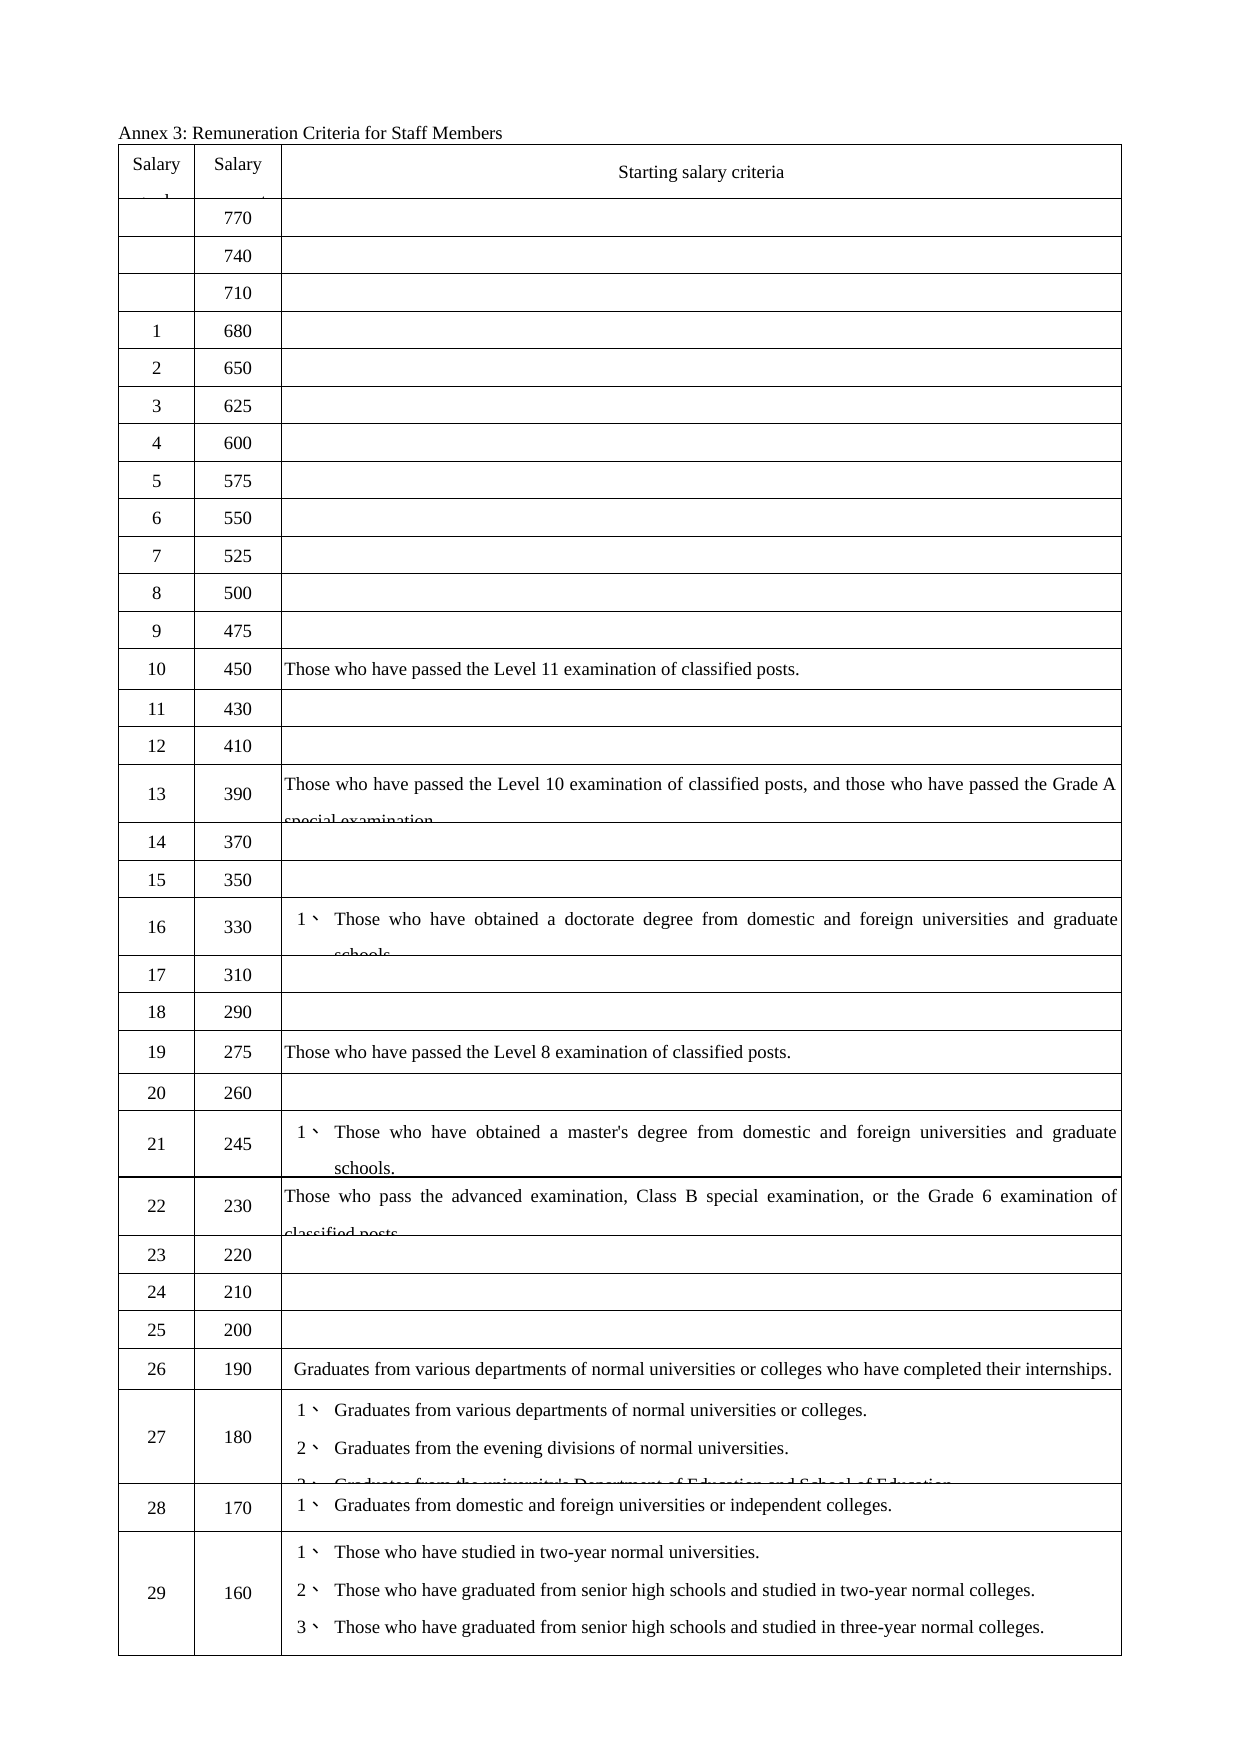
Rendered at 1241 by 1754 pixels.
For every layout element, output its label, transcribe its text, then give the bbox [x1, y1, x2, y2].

table_cell 14 [119, 823, 194, 860]
table_cell [282, 823, 1121, 860]
table_cell [282, 537, 1121, 573]
table_cell 525 [195, 537, 281, 573]
table_cell 19 [119, 1031, 194, 1073]
table_cell 600 [195, 424, 281, 461]
table_cell 2 [119, 349, 194, 386]
table_cell 220 [195, 1236, 281, 1272]
table_cell [282, 274, 1121, 311]
table_cell 180 [195, 1390, 281, 1483]
table_cell 190 [195, 1349, 281, 1389]
table_cell 27 [119, 1390, 194, 1483]
table_cell [282, 612, 1121, 648]
table_cell 310 [195, 956, 281, 992]
table_cell [282, 993, 1121, 1029]
table_cell 21 [119, 1111, 194, 1176]
table_cell [282, 462, 1121, 498]
table_cell 11 [119, 690, 194, 726]
table_cell 10 [119, 649, 194, 689]
table_cell 475 [195, 612, 281, 648]
table_cell [282, 956, 1121, 992]
table_cell 625 [195, 387, 281, 423]
table_cell 25 [119, 1311, 194, 1347]
table_cell 410 [195, 727, 281, 764]
table_cell 160 [195, 1532, 281, 1654]
table_cell 370 [195, 823, 281, 860]
table_cell 550 [195, 499, 281, 536]
table_cell [282, 574, 1121, 611]
table_cell 6 [119, 499, 194, 536]
table_cell 22 [119, 1178, 194, 1235]
table_cell 26 [119, 1349, 194, 1389]
table_cell 5 [119, 462, 194, 498]
table_cell 20 [119, 1074, 194, 1110]
table_cell [282, 861, 1121, 897]
table_cell [282, 690, 1121, 726]
table_cell 500 [195, 574, 281, 611]
table_cell [282, 312, 1121, 348]
table_cell Those who pass the advanced examination, Class B special examination, or the Grade 6 examination of classified posts. [282, 1178, 1121, 1235]
table_cell 200 [195, 1311, 281, 1347]
table_cell 29 [119, 1532, 194, 1654]
table_cell 290 [195, 993, 281, 1029]
table_cell 18 [119, 993, 194, 1029]
table_cell Those who have studied in two-year normal universities. Those who have graduated from senior high schools and studied in two-year normal colleges. Those who have graduated from senior high schools and studied in three-year normal colleges. Those who have been registered or certified as qualified teachers of junior high schools. Those who have graduated from junior high schools and studied in five-year normal colleges. [282, 1532, 1121, 1654]
table_cell [282, 424, 1121, 461]
table_cell [282, 1311, 1121, 1347]
table_cell [282, 349, 1121, 386]
table_cell Graduates from domestic and foreign universities or independent colleges. Those who have passed the Grade 5 examination of classified posts. [282, 1484, 1121, 1531]
table_cell 740 [195, 237, 281, 273]
table_cell 170 [195, 1484, 281, 1531]
table_cell 210 [195, 1274, 281, 1310]
table_cell 17 [119, 956, 194, 992]
table_header Salary amount [195, 145, 281, 198]
table_cell 680 [195, 312, 281, 348]
table_cell [282, 499, 1121, 536]
table_cell 350 [195, 861, 281, 897]
table_cell 650 [195, 349, 281, 386]
table_header Starting salary criteria [282, 145, 1121, 198]
table_header Salary grade [119, 145, 194, 198]
table_cell 260 [195, 1074, 281, 1110]
table_cell 16 [119, 898, 194, 954]
table_cell 1 [119, 312, 194, 348]
table_cell Those who have passed the Level 10 examination of classified posts, and those who have passed the Grade A special examination. [282, 765, 1121, 822]
table_cell 330 [195, 898, 281, 954]
table_cell 770 [195, 199, 281, 236]
table_cell 245 [195, 1111, 281, 1176]
table_cell [282, 1074, 1121, 1110]
table_cell 3 [119, 387, 194, 423]
table_cell Those who have obtained a master's degree from domestic and foreign universities and graduate schools. Those who have passed the Level 7 examination of classified posts. [282, 1111, 1121, 1176]
table_cell Those who have obtained a doctorate degree from domestic and foreign universities and graduate schools. Those who have passed the Level 9 examination of classified posts. [282, 898, 1121, 954]
table_cell 15 [119, 861, 194, 897]
table_cell 12 [119, 727, 194, 764]
table_cell 9 [119, 612, 194, 648]
table_cell 450 [195, 649, 281, 689]
table_cell 7 [119, 537, 194, 573]
table_cell Those who have passed the Level 11 examination of classified posts. [282, 649, 1121, 689]
table_cell 23 [119, 1236, 194, 1272]
text Annex 3: Remuneration Criteria for Staff Members [118, 123, 1122, 144]
table_cell [282, 237, 1121, 273]
table_cell 28 [119, 1484, 194, 1531]
table_cell [282, 387, 1121, 423]
table_cell [282, 727, 1121, 764]
table_cell [282, 199, 1121, 236]
table_cell 13 [119, 765, 194, 822]
table_cell 24 [119, 1274, 194, 1310]
table_cell Graduates from various departments of normal universities or colleges who have completed their internships. [282, 1349, 1121, 1389]
table_cell [282, 1274, 1121, 1310]
table_cell 575 [195, 462, 281, 498]
table_cell [119, 237, 194, 273]
table_cell 8 [119, 574, 194, 611]
table_cell [119, 199, 194, 236]
table_cell 4 [119, 424, 194, 461]
table_cell [119, 274, 194, 311]
table_cell Those who have passed the Level 8 examination of classified posts. [282, 1031, 1121, 1073]
table_cell 390 [195, 765, 281, 822]
table_cell [282, 1236, 1121, 1272]
table_cell 230 [195, 1178, 281, 1235]
table_cell 710 [195, 274, 281, 311]
table_cell 430 [195, 690, 281, 726]
table_cell Graduates from various departments of normal universities or colleges. Graduates from the evening divisions of normal universities. Graduates from the university's Department of Education and School of Education. Those who have been registered or certified as qualified teachers of senior high schools. [282, 1390, 1121, 1483]
table_cell 275 [195, 1031, 281, 1073]
